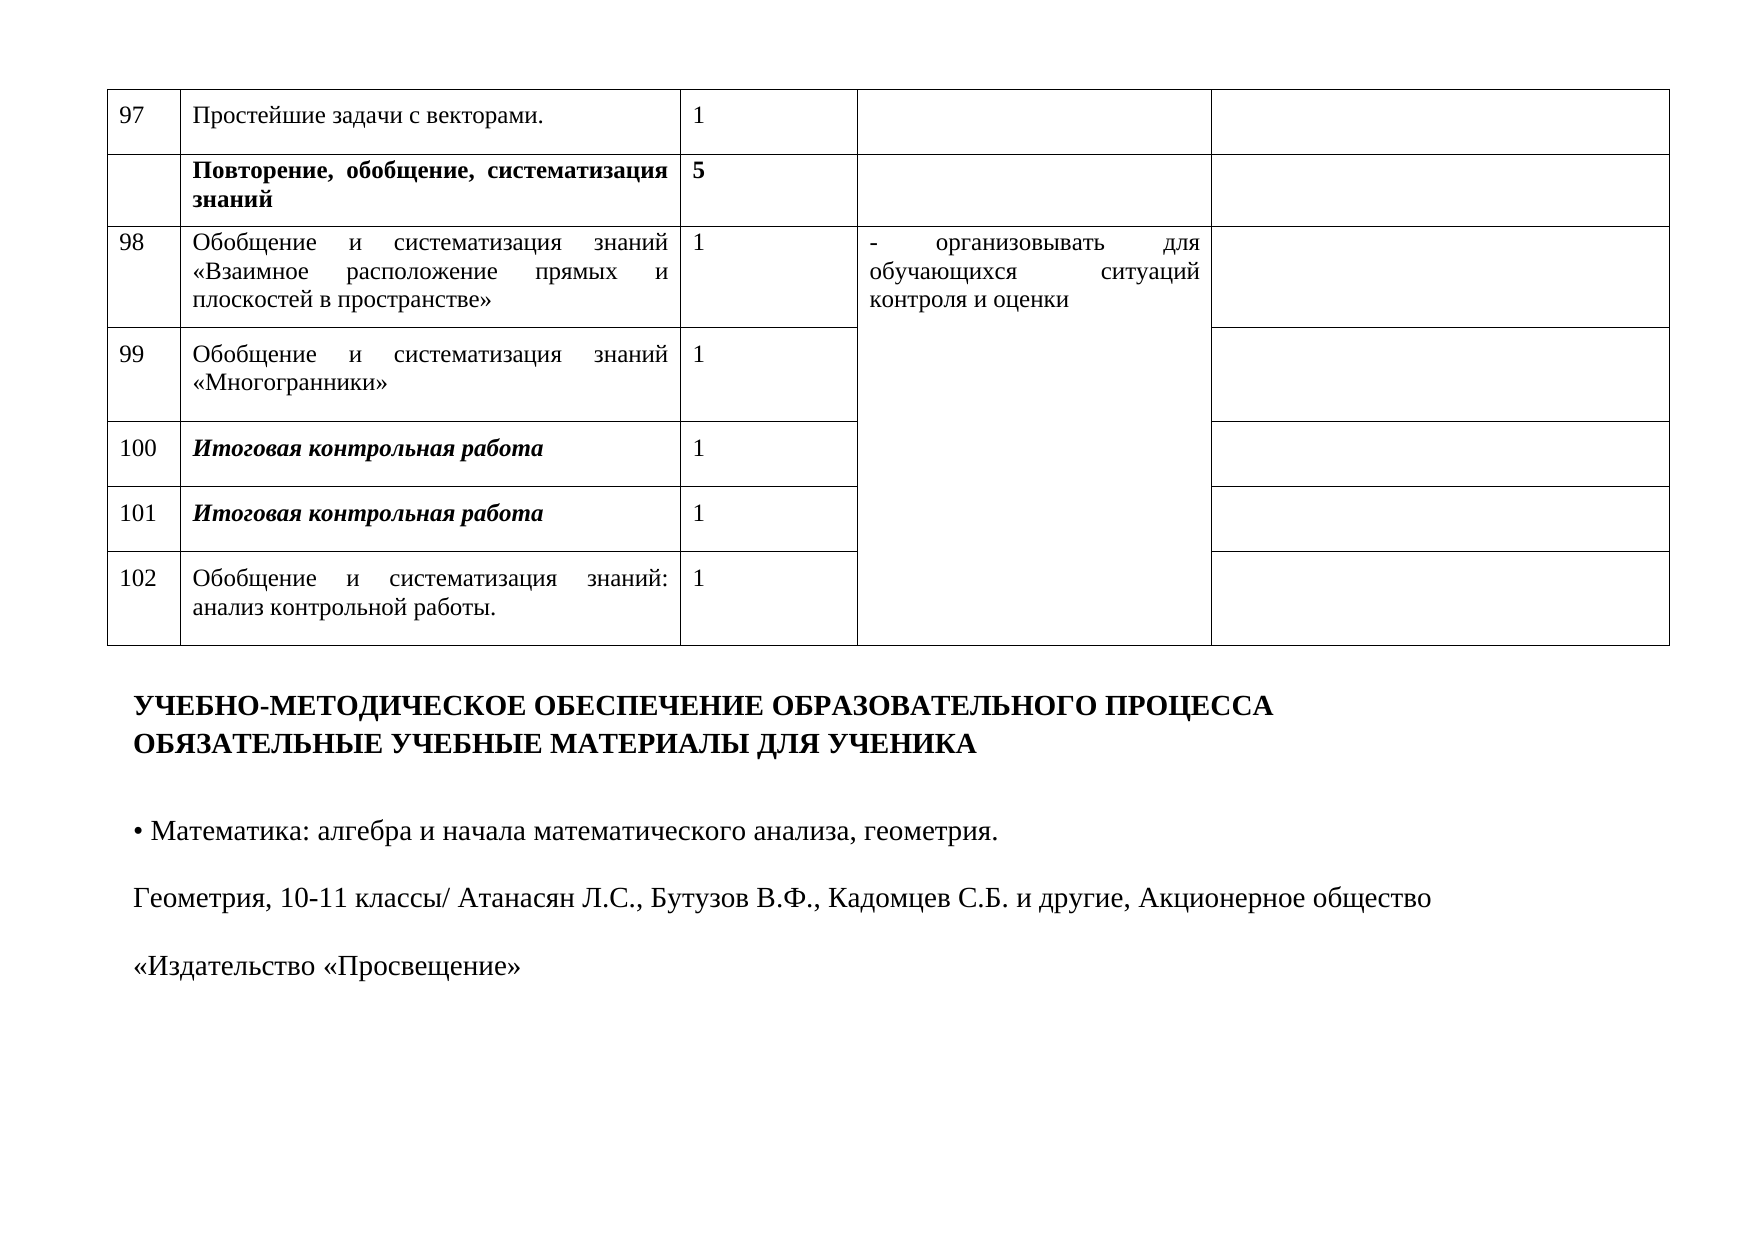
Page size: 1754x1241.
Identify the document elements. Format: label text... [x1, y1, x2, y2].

table_cell Итоговая контрольная работа [181, 487, 680, 551]
table_cell 1 [681, 227, 857, 327]
table_cell 101 [108, 487, 180, 551]
table_cell [1212, 487, 1669, 551]
table_cell [1212, 155, 1669, 226]
table_cell [1212, 552, 1669, 645]
table_cell 102 [108, 552, 180, 645]
table_cell Обобщение и систематизация знаний «Взаимное расположение прямых и плоскостей в пространстве» [181, 227, 680, 327]
table_cell Обобщение и систематизация знаний: анализ контрольной работы. [181, 552, 680, 645]
table_cell [108, 155, 180, 226]
table_cell 97 [108, 90, 180, 154]
text ОБЯЗАТЕЛЬНЫЕ УЧЕБНЫЕ МАТЕРИАЛЫ ДЛЯ УЧЕНИКА [133, 727, 1636, 760]
table_cell 1 [681, 422, 857, 486]
table_cell 100 [108, 422, 180, 486]
table_cell 98 [108, 227, 180, 327]
table_cell 5 [681, 155, 857, 226]
table_cell [1212, 227, 1669, 327]
table_cell - организовывать для обучающихся ситуаций контроля и оценки [858, 227, 1211, 645]
table_cell [858, 155, 1211, 226]
table_cell Повторение, обобщение, систематизация знаний [181, 155, 680, 226]
table_cell [1212, 90, 1669, 154]
table_cell 1 [681, 90, 857, 154]
table_cell Итоговая контрольная работа [181, 422, 680, 486]
list Математика: алгебра и начала математического анализа, геометрия. [133, 813, 1636, 847]
text Геометрия, 10-11 классы/ Атанасян Л.С., Бутузов В.Ф., Кадомцев С.Б. и другие, Акционерное общество «Издательство «Просвещение» [133, 881, 1600, 981]
table_cell [1212, 328, 1669, 421]
table_cell [1212, 422, 1669, 486]
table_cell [181, 90, 680, 154]
table_cell 99 [108, 328, 180, 421]
table_cell 1 [681, 328, 857, 421]
subtitle УЧЕБНО-МЕТОДИЧЕСКОЕ ОБЕСПЕЧЕНИЕ ОБРАЗОВАТЕЛЬНОГО ПРОЦЕССА [133, 688, 1333, 722]
table_cell 1 [681, 487, 857, 551]
table_cell Обобщение и систематизация знаний «Многогранники» [181, 328, 680, 421]
table_cell 1 [681, 552, 857, 645]
